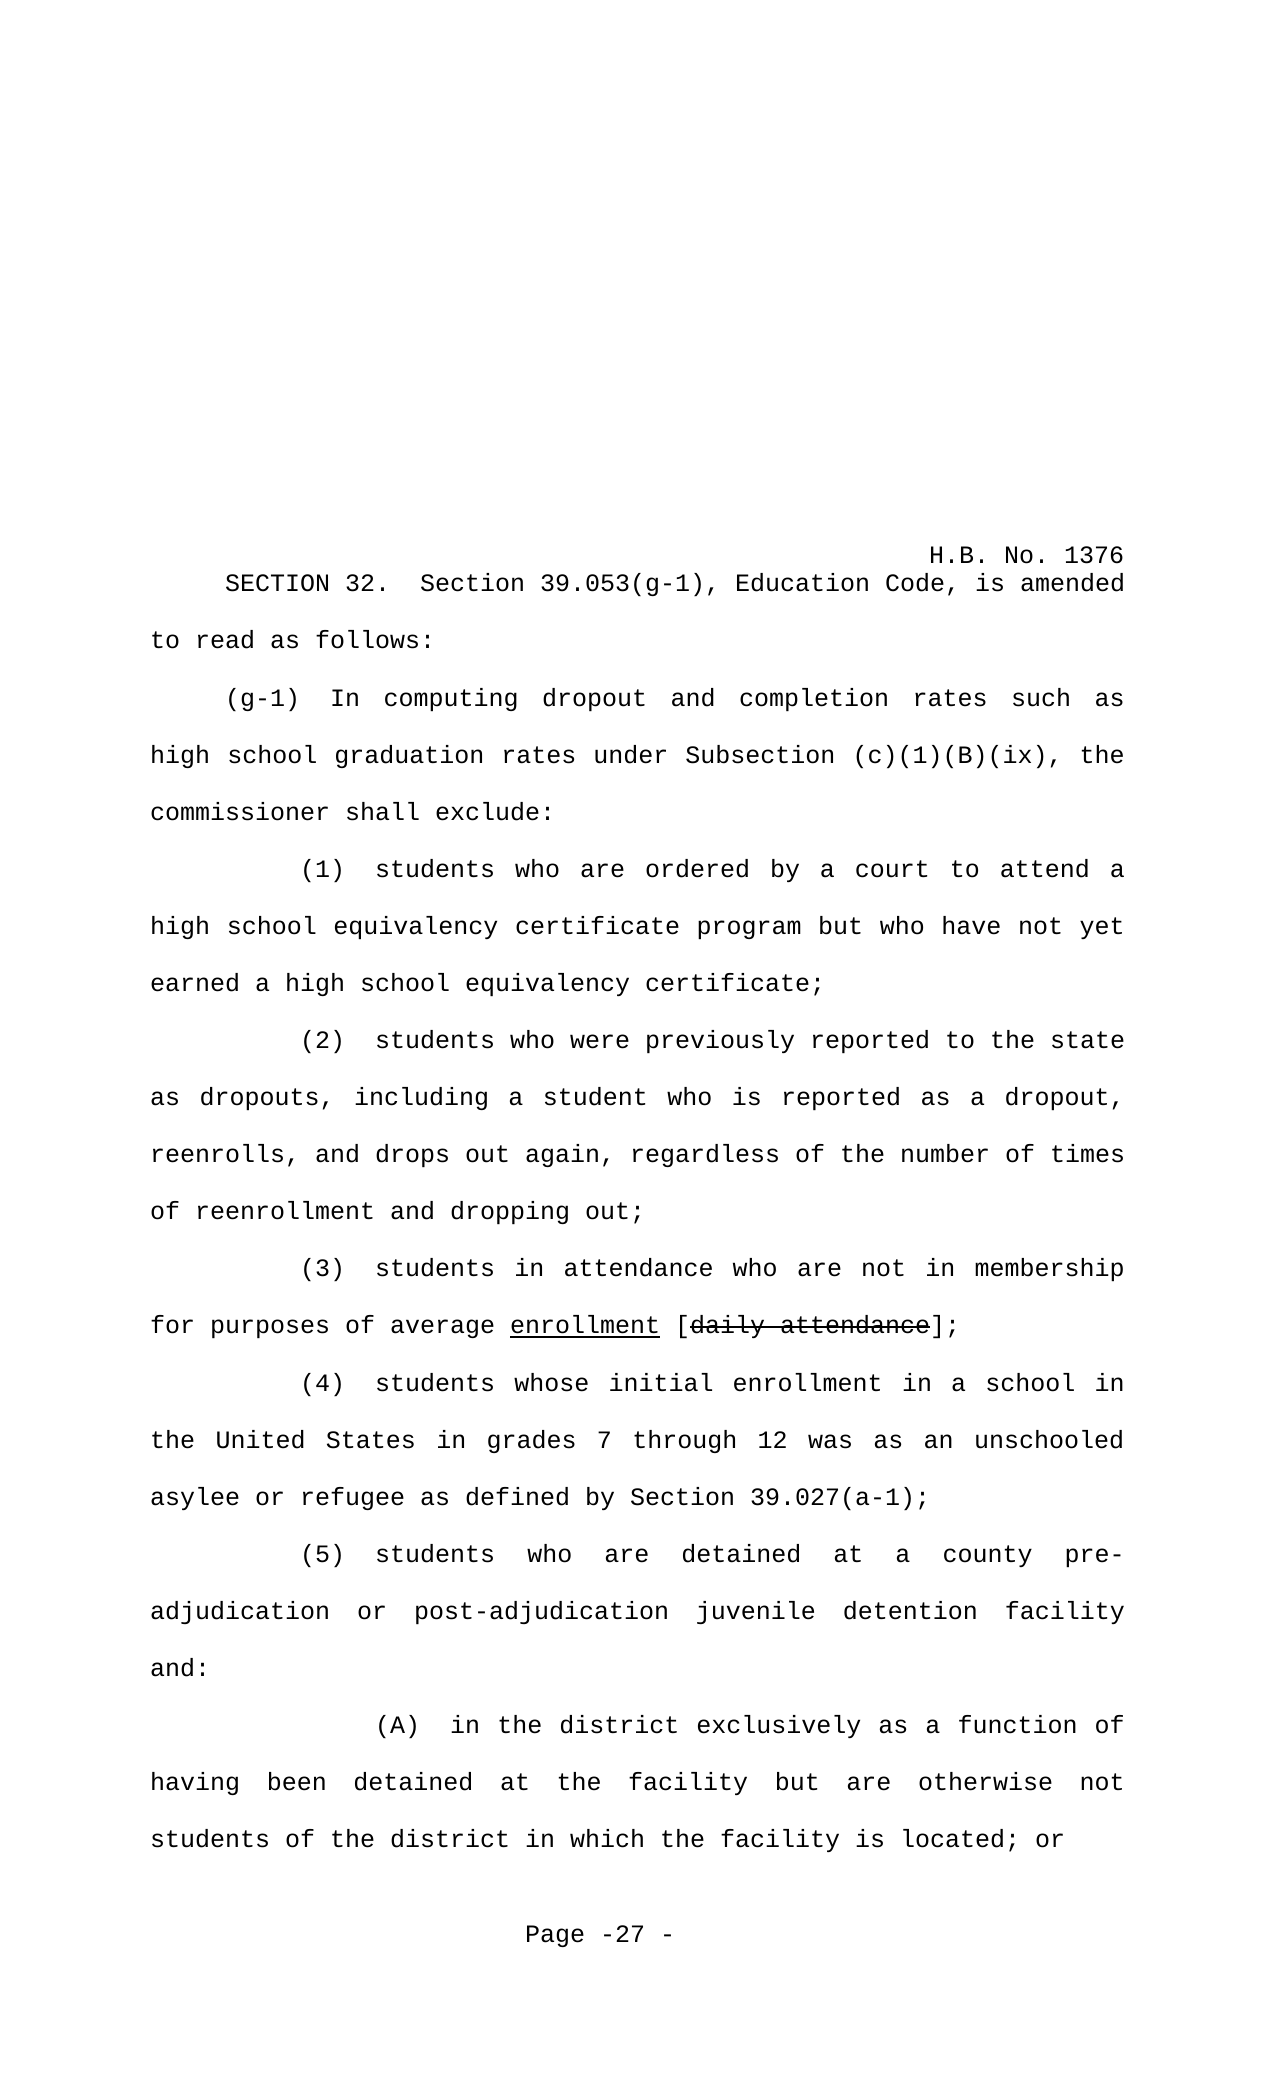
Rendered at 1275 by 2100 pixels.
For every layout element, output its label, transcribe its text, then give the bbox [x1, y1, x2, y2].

text (5) students who are detained at a county pre-adjudication or post-adjudication juvenile detention facility and: [150, 1541, 1125, 1684]
text (g-1) In computing dropout and completion rates such as high school graduation rates under Subsection (c)(1)(B)(ix), the commissioner shall exclude: [150, 685, 1125, 828]
text (2) students who were previously reported to the state as dropouts, including a student who is reported as a dropout, reenrolls, and drops out again, regardless of the number of times of reenrollment and dropping out; [150, 1027, 1125, 1227]
text (3) students in attendance who are not in membership for purposes of average enrollment [daily attendance]; [150, 1256, 1125, 1341]
text (4) students whose initial enrollment in a school in the United States in grades 7 through 12 was as an unschooled asylee or refugee as defined by Section 39.027(a-1); [150, 1370, 1125, 1513]
text (A) in the district exclusively as a function of having been detained at the facility but are otherwise not students of the district in which the facility is located; or [150, 1712, 1125, 1855]
text SECTION 32. Section 39.053(g-1), Education Code, is amended to read as follows: [150, 571, 1125, 656]
text (1) students who are ordered by a court to attend a high school equivalency certificate program but who have not yet earned a high school equivalency certificate; [150, 856, 1125, 999]
